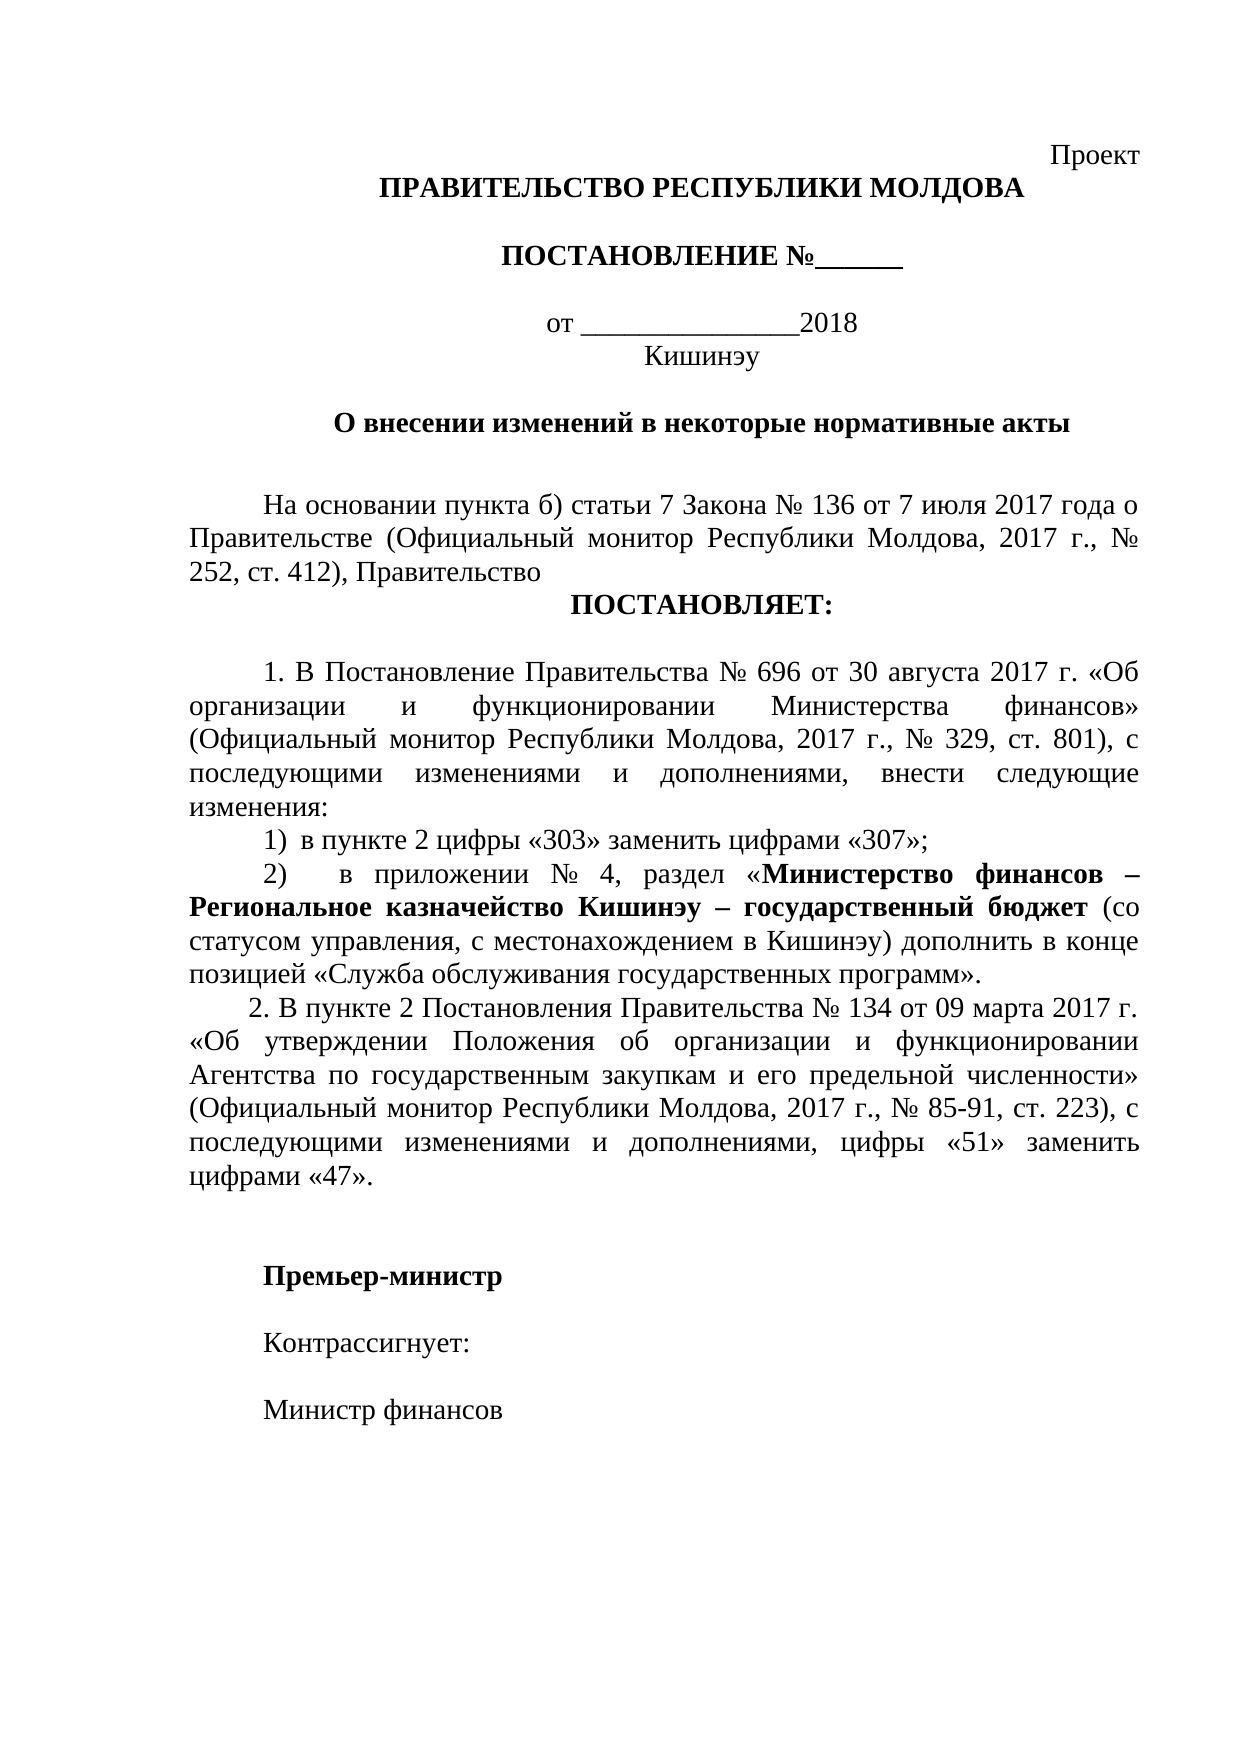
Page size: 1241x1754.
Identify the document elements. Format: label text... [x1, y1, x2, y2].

list в пункте 2 цифры «303» заменить цифрами «307»; [263, 822, 1140, 856]
text ПОСТАНОВЛЯЕТ: [189, 587, 1140, 621]
text Контрассигнует: [189, 1325, 1140, 1359]
text О внесении изменений в некоторые нормативные акты [189, 405, 1140, 439]
text На основании пункта б) статьи 7 Закона № 136 от 7 июля 2017 года о Правительстве (Официальный монитор Республики Молдова, 2017 г., № 252, ст. 412), Правительство [189, 487, 1140, 587]
text 1. В Постановление Правительства № 696 от 30 августа 2017 г. «Об организации и функционировании Министерства финансов» (Официальный монитор Республики Молдова, 2017 г., № 329, ст. 801), с последующими изменениями и дополнениями, внести следующие изменения: [189, 654, 1140, 822]
text 2. В пункте 2 Постановления Правительства № 134 от 09 марта 2017 г. «Об утверждении Положения об организации и функционировании Агентства по государственным закупкам и его предельной численности» (Официальный монитор Республики Молдова, 2017 г., № 85-91, ст. 223), с последующими изменениями и дополнениями, цифры «51» заменить цифрами «47». [189, 990, 1140, 1191]
list в приложении № 4, раздел «Министерство финансов – Региональное казначейство Кишинэу – государственный бюджет (со статусом управления, с местонахождением в Кишинэу) дополнить в конце позицией «Служба обслуживания государственных программ». [189, 856, 1140, 990]
text Проект [189, 137, 1140, 171]
text от _______________2018 [189, 305, 1140, 338]
text Премьер-министр [189, 1258, 1140, 1292]
text ПОСТАНОВЛЕНИЕ №______ [189, 238, 1140, 271]
text Кишинэу [189, 338, 1140, 372]
text ПРАВИТЕЛЬСТВО РЕСПУБЛИКИ МОЛДОВА [189, 171, 1140, 204]
text Министр финансов [189, 1392, 1140, 1426]
